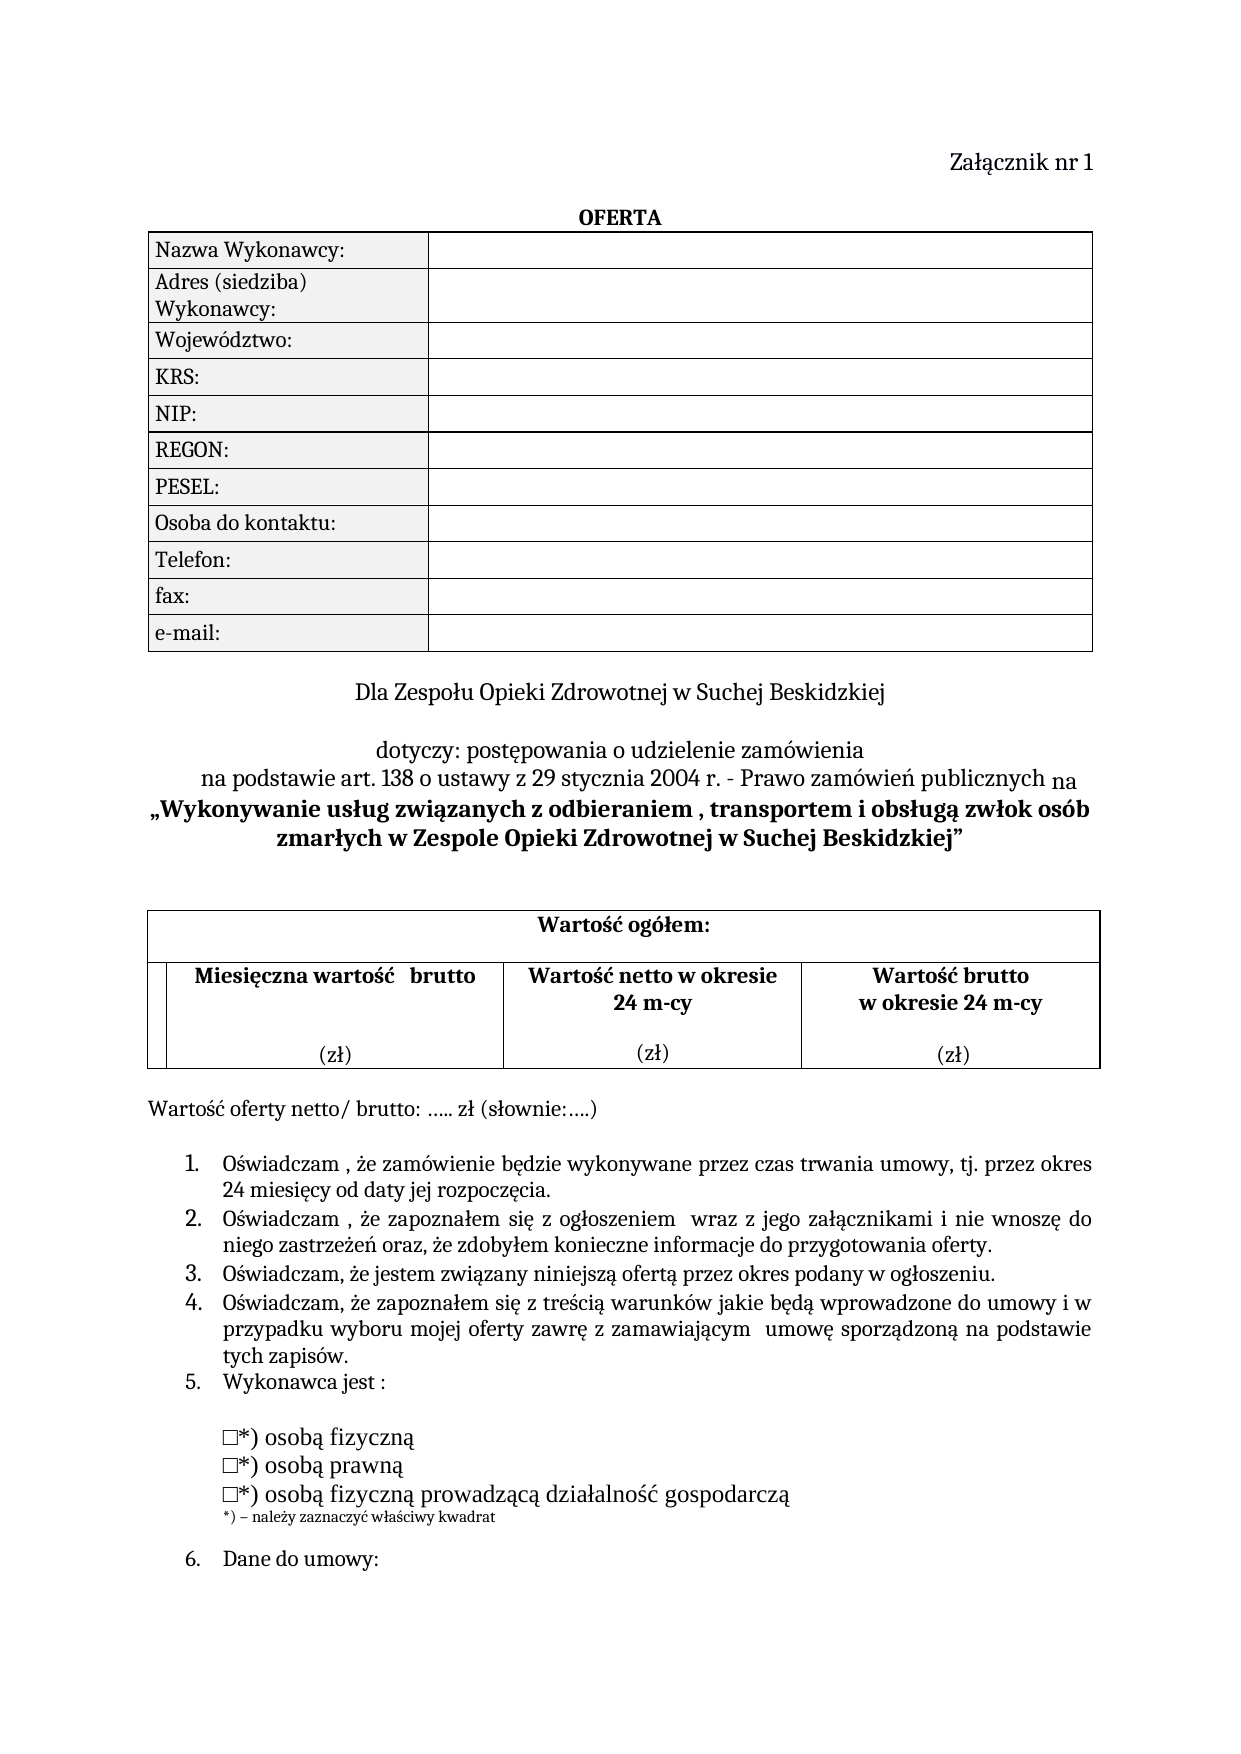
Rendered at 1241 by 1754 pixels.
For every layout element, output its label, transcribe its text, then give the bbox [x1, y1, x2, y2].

text OFERTA [148, 205, 1093, 231]
table_cell REGON: [149, 433, 428, 468]
text □*) osobą prawną [223, 1450, 1093, 1479]
table_header [429, 233, 1092, 268]
table_header Nazwa Wykonawcy: [149, 233, 428, 268]
list Oświadczam, że jestem związany niniejszą ofertą przez okres podany w ogłoszeniu. [185, 1259, 1093, 1287]
table_cell [429, 269, 1092, 322]
table_cell NIP: [149, 396, 428, 431]
table_cell [429, 542, 1092, 578]
text Wartość oferty netto/ brutto: ….. zł (słownie:….) [148, 1096, 1093, 1122]
table_cell [429, 615, 1092, 651]
table_cell e-mail: [149, 615, 428, 651]
list Oświadczam , że zamówienie będzie wykonywane przez czas trwania umowy, tj. przez okres 24 miesięcy od daty jej rozpoczęcia. [185, 1148, 1093, 1203]
table_cell [429, 506, 1092, 541]
text „Wykonywanie usług związanych z odbieraniem , transportem i obsługą zwłok osób zmarłych w Zespole Opieki Zdrowotnej w Suchej Beskidzkiej” [148, 795, 1093, 853]
table_header Wartość ogółem: [148, 911, 1099, 962]
table_cell [429, 359, 1092, 395]
text na podstawie art. 138 o ustawy z 29 stycznia 2004 r. - Prawo zamówień publicznych na [185, 764, 1093, 795]
table_cell Województwo: [149, 323, 428, 358]
table_cell KRS: [149, 359, 428, 395]
table_cell Adres (siedziba) Wykonawcy: [149, 269, 428, 322]
table_cell Miesięczna wartość brutto (zł) [167, 963, 503, 1068]
table_cell Telefon: [149, 542, 428, 578]
text □*) osobą fizyczną [223, 1422, 1093, 1450]
table_cell [148, 963, 166, 1068]
list Wykonawca jest : [185, 1369, 1093, 1395]
table_cell [429, 579, 1092, 614]
list Oświadczam, że zapoznałem się z treścią warunków jakie będą wprowadzone do umowy i w przypadku wyboru mojej oferty zawrę z zamawiającym umowę sporządzoną na podstawie tych zapisów. [185, 1287, 1093, 1369]
table_cell Osoba do kontaktu: [149, 506, 428, 541]
table_cell fax: [149, 579, 428, 614]
text Dla Zespołu Opieki Zdrowotnej w Suchej Beskidzkiej [148, 678, 1093, 707]
text Załącznik nr 1 [148, 148, 1093, 176]
list Dane do umowy: [185, 1546, 1093, 1572]
table_cell [429, 433, 1092, 468]
list Oświadczam , że zapoznałem się z ogłoszeniem wraz z jego załącznikami i nie wnoszę do niego zastrzeżeń oraz, że zdobyłem konieczne informacje do przygotowania oferty. [185, 1203, 1093, 1259]
table_cell Wartość netto w okresie 24 m-cy (zł) [504, 963, 801, 1068]
table_cell Wartość brutto w okresie 24 m-cy (zł) [802, 963, 1099, 1068]
text *) – należy zaznaczyć właściwy kwadrat [223, 1508, 1093, 1527]
table_cell [429, 323, 1092, 358]
table_cell [429, 469, 1092, 504]
text dotyczy: postępowania o udzielenie zamówienia [148, 736, 1093, 764]
table_cell PESEL: [149, 469, 428, 504]
table_cell [429, 396, 1092, 431]
text □*) osobą fizyczną prowadzącą działalność gospodarczą [223, 1479, 1093, 1508]
